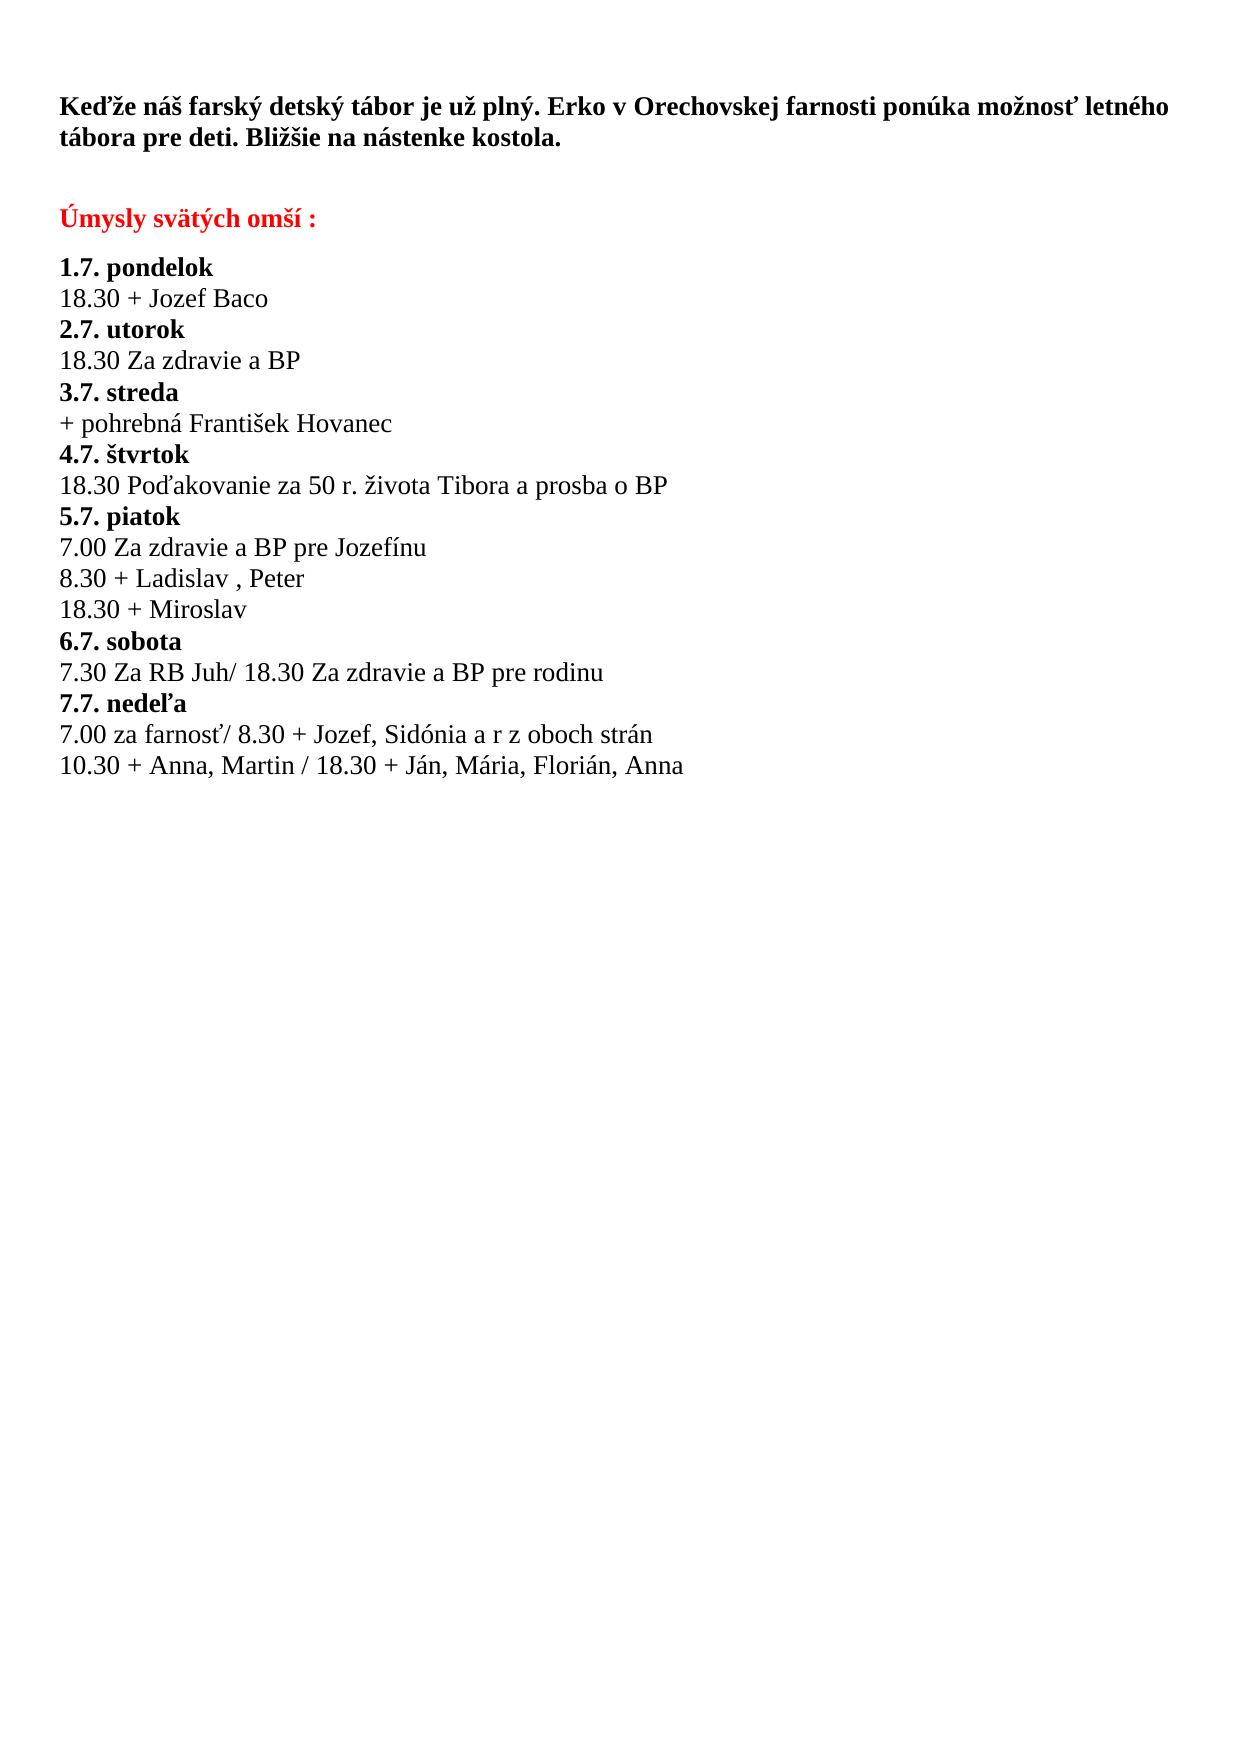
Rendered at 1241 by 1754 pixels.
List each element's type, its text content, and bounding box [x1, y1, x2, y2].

text 18.30 Za zdravie a BP [59, 344, 1211, 376]
text 18.30 Poďakovanie za 50 r. života Tibora a prosba o BP [59, 469, 1211, 500]
text 7.7. nedeľa [59, 687, 1211, 718]
text 1.7. pondelok [59, 251, 1211, 282]
text 4.7. štvrtok [59, 438, 1211, 469]
text 7.30 Za RB Juh/ 18.30 Za zdravie a BP pre rodinu [59, 656, 1211, 687]
text 3.7. streda [59, 376, 1211, 407]
text 7.00 za farnosť/ 8.30 + Jozef, Sidónia a r z oboch strán [59, 718, 1211, 749]
text 2.7. utorok [59, 313, 1211, 344]
text + pohrebná František Hovanec [59, 407, 1211, 438]
text 5.7. piatok [59, 500, 1211, 531]
text 18.30 + Miroslav [59, 594, 1211, 625]
text 6.7. sobota [59, 625, 1211, 656]
text 10.30 + Anna, Martin / 18.30 + Ján, Mária, Florián, Anna [59, 749, 1211, 781]
text 8.30 + Ladislav , Peter [59, 562, 1211, 594]
text 7.00 Za zdravie a BP pre Jozefínu [59, 531, 1211, 562]
text 18.30 + Jozef Baco [59, 282, 1211, 313]
text Úmysly svätých omší : [59, 202, 1211, 233]
text Keďže náš farský detský tábor je už plný. Erko v Orechovskej farnosti ponúka možnosť letného tábora pre deti. Bližšie na nástenke kostola. [562, 90, 1211, 152]
